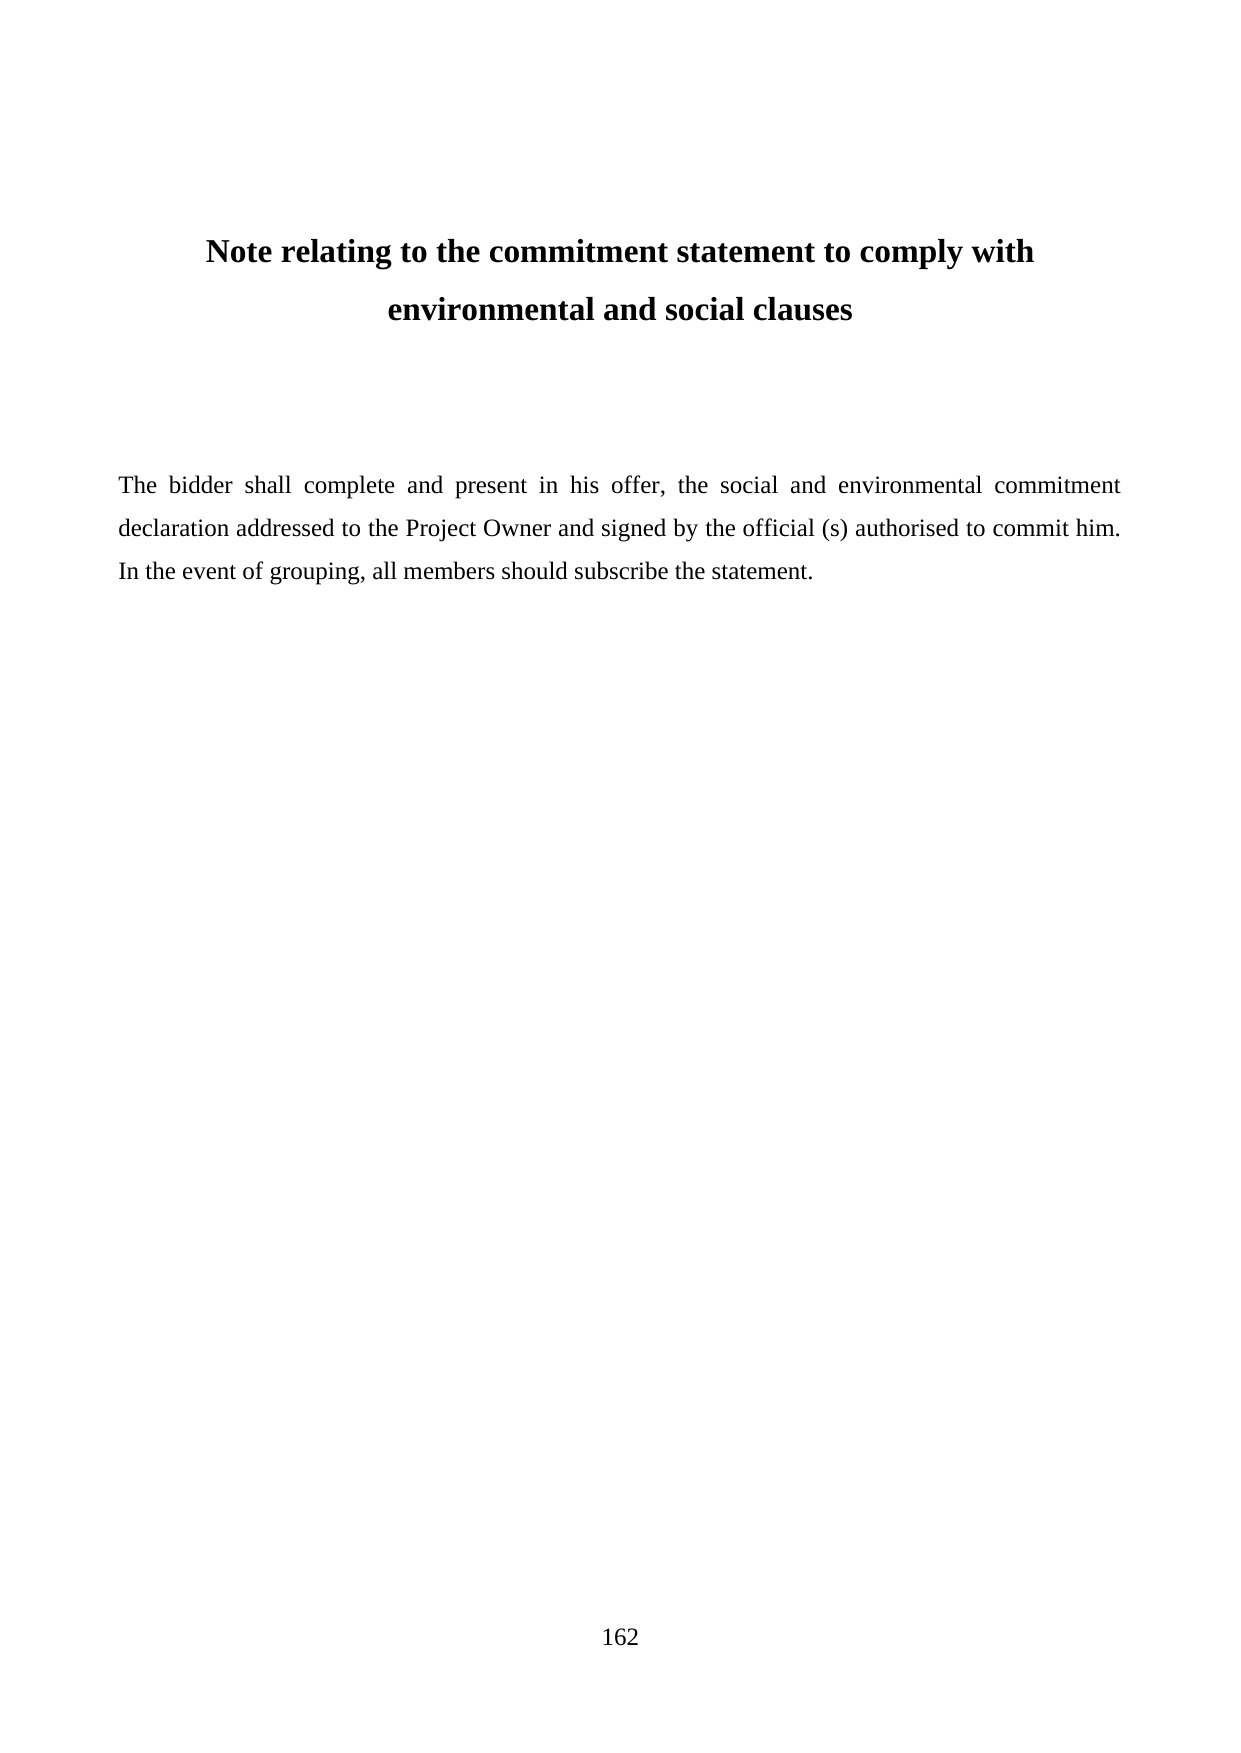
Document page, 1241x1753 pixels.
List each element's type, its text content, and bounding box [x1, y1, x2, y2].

text The bidder shall complete and present in his offer, the social and environmental commitment declaration addressed to the Project Owner and signed by the official (s) authorised to commit him. In the event of grouping, all members should subscribe the statement. [118, 470, 1122, 585]
text Note relating to the commitment statement to comply with environmental and social clauses [118, 231, 1122, 327]
